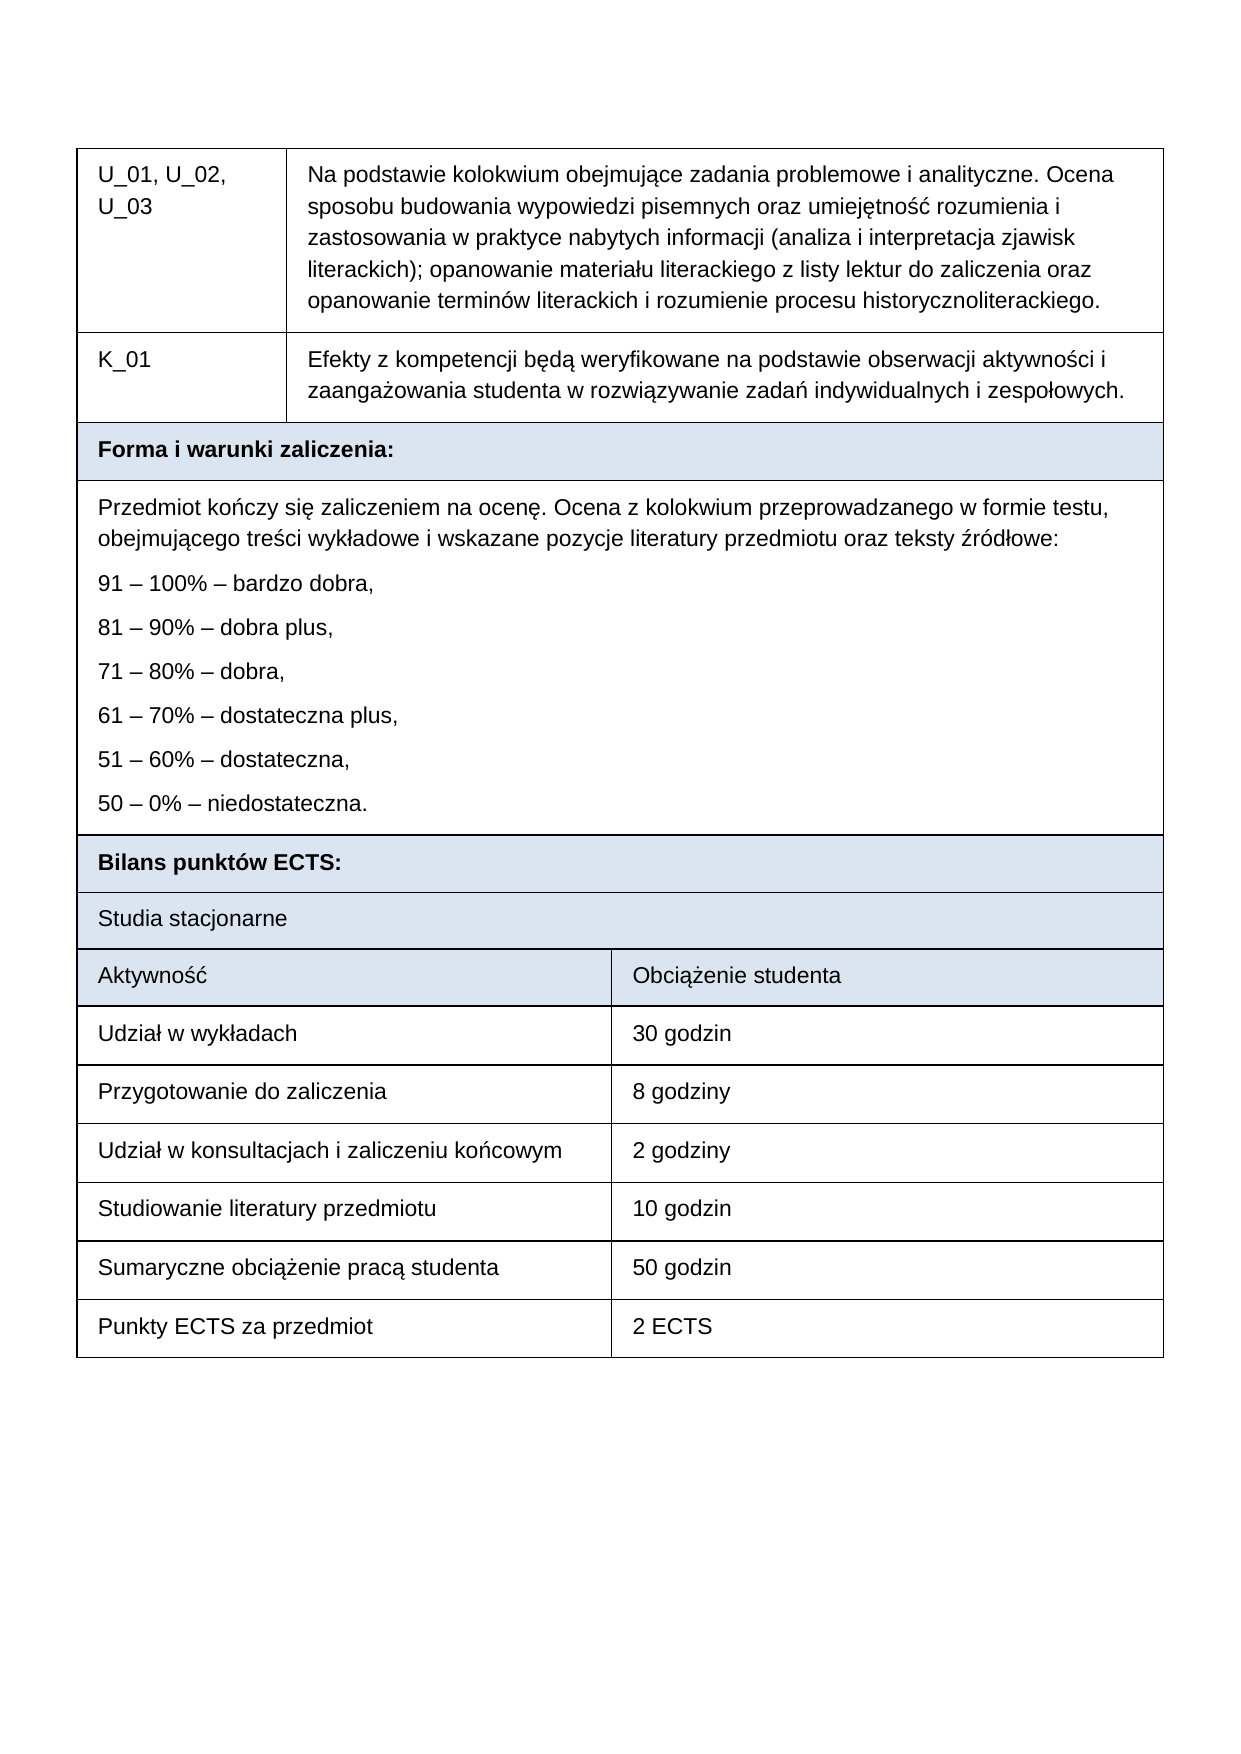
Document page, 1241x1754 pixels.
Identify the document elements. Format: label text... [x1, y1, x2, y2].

table_cell Studia stacjonarne [78, 893, 1163, 948]
table_cell Efekty z kompetencji będą weryfikowane na podstawie obserwacji aktywności i zaangażowania studenta w rozwiązywanie zadań indywidualnych i zespołowych. [287, 333, 1163, 422]
table_cell Udział w wykładach [78, 1007, 611, 1064]
table_cell 8 godziny [612, 1066, 1163, 1123]
table_cell U_01, U_02, U_03 [78, 149, 286, 332]
table_cell Obciążenie studenta [612, 950, 1163, 1005]
table_cell 10 godzin [612, 1183, 1163, 1240]
table_cell Forma i warunki zaliczenia: [78, 423, 1163, 480]
table_cell Punkty ECTS za przedmiot [78, 1300, 611, 1357]
table_cell 30 godzin [612, 1007, 1163, 1064]
table_cell 50 godzin [612, 1242, 1163, 1299]
table_cell 2 godziny [612, 1124, 1163, 1181]
table_cell Sumaryczne obciążenie pracą studenta [78, 1242, 611, 1299]
table_cell Przedmiot kończy się zaliczeniem na ocenę. Ocena z kolokwium przeprowadzanego w formie testu, obejmującego treści wykładowe i wskazane pozycje literatury przedmiotu oraz teksty źródłowe: 91 – 100% – bardzo dobra, 81 – 90% – dobra plus, 71 – 80% – dobra, 61 – 70% – dostateczna plus, 51 – 60% – dostateczna, 50 – 0% – niedostateczna. [78, 481, 1163, 834]
table_cell Studiowanie literatury przedmiotu [78, 1183, 611, 1240]
table_cell Przygotowanie do zaliczenia [78, 1066, 611, 1123]
table_cell Bilans punktów ECTS: [78, 836, 1163, 892]
table_cell 2 ECTS [612, 1300, 1163, 1357]
table_cell Na podstawie kolokwium obejmujące zadania problemowe i analityczne. Ocena sposobu budowania wypowiedzi pisemnych oraz umiejętność rozumienia i zastosowania w praktyce nabytych informacji (analiza i interpretacja zjawisk literackich); opanowanie materiału literackiego z listy lektur do zaliczenia oraz opanowanie terminów literackich i rozumienie procesu historycznoliterackiego. [287, 149, 1163, 332]
table_cell Udział w konsultacjach i zaliczeniu końcowym [78, 1124, 611, 1181]
table_cell Aktywność [78, 950, 611, 1005]
table_cell K_01 [78, 333, 286, 422]
